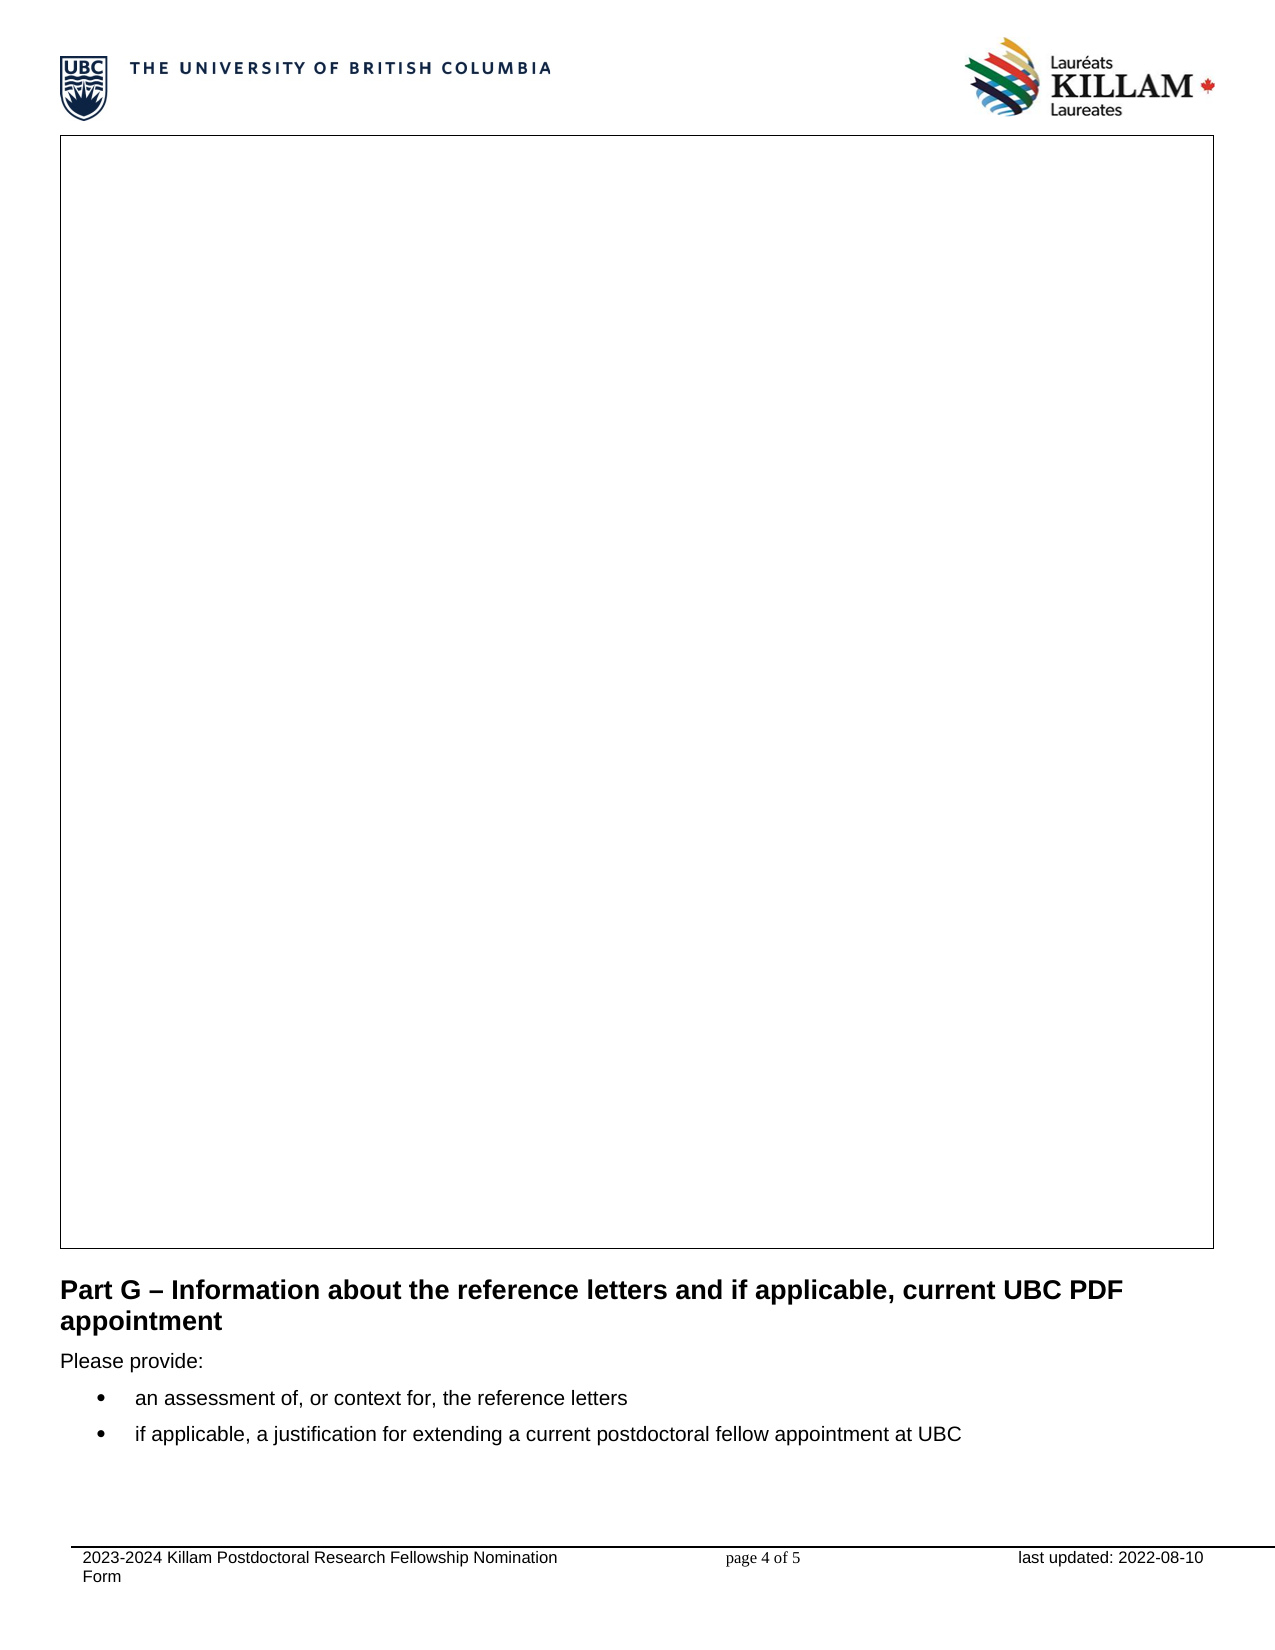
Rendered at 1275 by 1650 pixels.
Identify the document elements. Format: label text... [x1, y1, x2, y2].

picture [964, 37, 1216, 117]
table_header [61, 136, 1213, 1248]
subtitle Part G – Information about the reference letters and if applicable, current UBC PDF appointment [60, 1274, 1215, 1336]
picture [60, 56, 550, 121]
text Please provide: [60, 1349, 1215, 1373]
list an assessment of, or context for, the reference letters [97, 1385, 1215, 1409]
list if applicable, a justification for extending a current postdoctoral fellow appointment at UBC [97, 1422, 1215, 1446]
